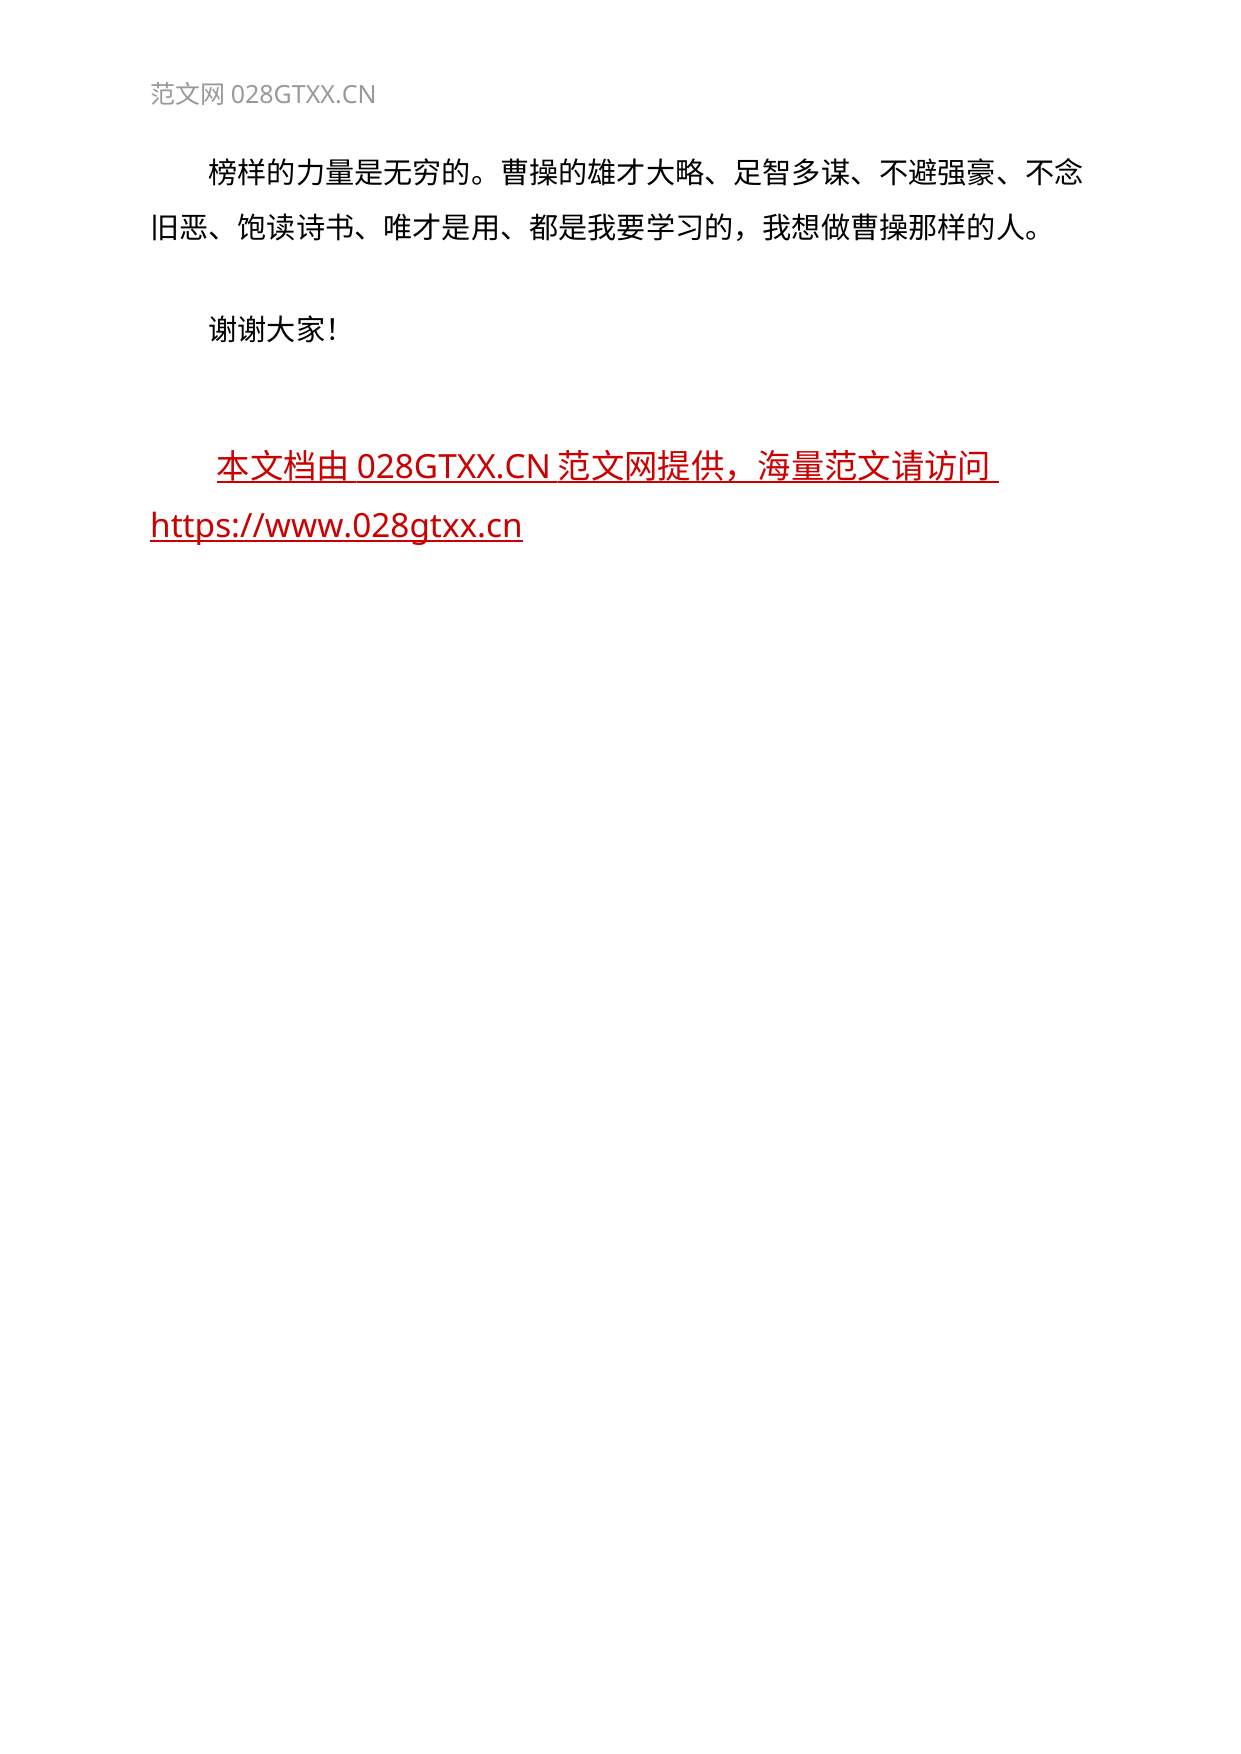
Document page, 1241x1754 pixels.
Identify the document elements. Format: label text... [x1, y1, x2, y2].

text 本文档由028GTXX.CN范文网提供，海量范文请访问 https://www.028gtxx.cn [150, 440, 1090, 547]
text 谢谢大家！ [150, 307, 1090, 349]
text 榜样的力量是无穷的。曹操的雄才大略、足智多谋、不避强豪、不念旧恶、饱读诗书、唯才是用、都是我要学习的，我想做曹操那样的人。 [150, 150, 1090, 247]
